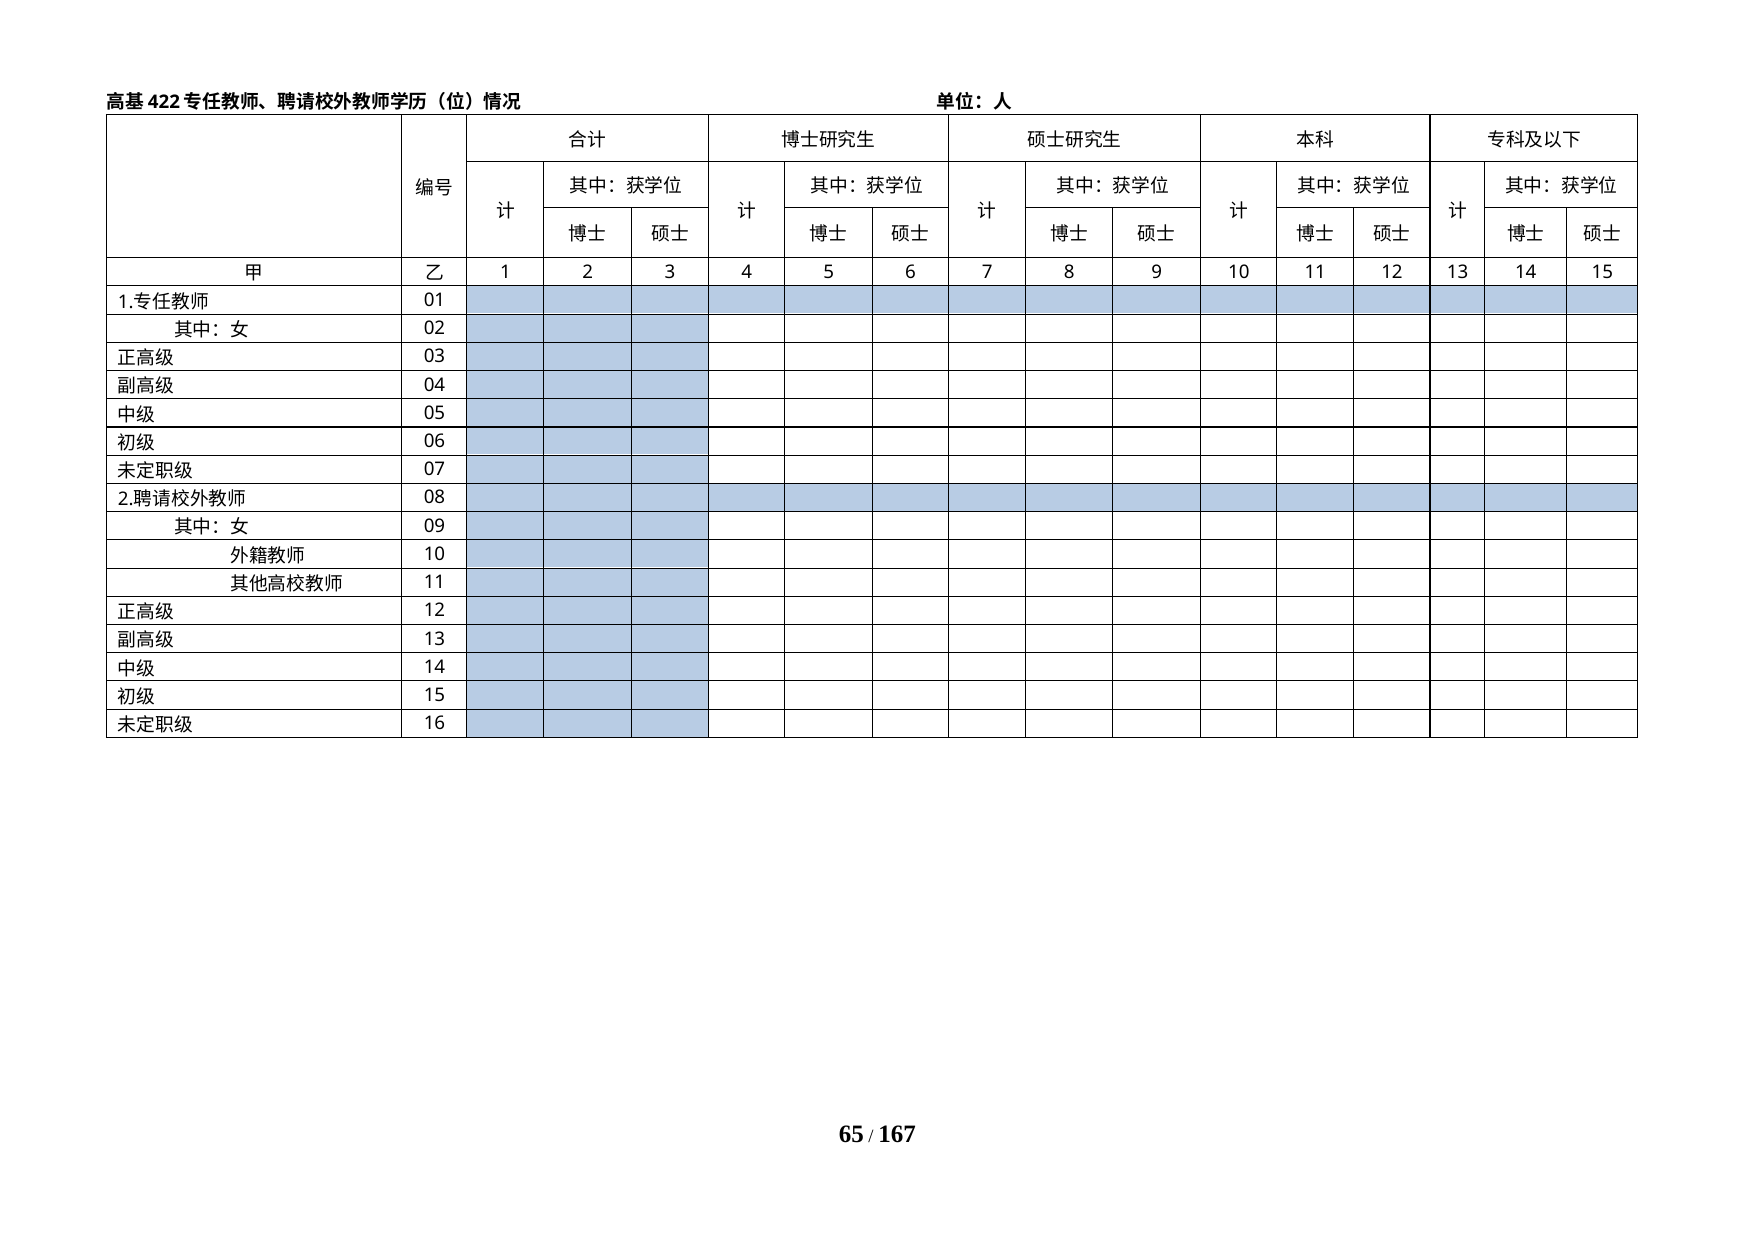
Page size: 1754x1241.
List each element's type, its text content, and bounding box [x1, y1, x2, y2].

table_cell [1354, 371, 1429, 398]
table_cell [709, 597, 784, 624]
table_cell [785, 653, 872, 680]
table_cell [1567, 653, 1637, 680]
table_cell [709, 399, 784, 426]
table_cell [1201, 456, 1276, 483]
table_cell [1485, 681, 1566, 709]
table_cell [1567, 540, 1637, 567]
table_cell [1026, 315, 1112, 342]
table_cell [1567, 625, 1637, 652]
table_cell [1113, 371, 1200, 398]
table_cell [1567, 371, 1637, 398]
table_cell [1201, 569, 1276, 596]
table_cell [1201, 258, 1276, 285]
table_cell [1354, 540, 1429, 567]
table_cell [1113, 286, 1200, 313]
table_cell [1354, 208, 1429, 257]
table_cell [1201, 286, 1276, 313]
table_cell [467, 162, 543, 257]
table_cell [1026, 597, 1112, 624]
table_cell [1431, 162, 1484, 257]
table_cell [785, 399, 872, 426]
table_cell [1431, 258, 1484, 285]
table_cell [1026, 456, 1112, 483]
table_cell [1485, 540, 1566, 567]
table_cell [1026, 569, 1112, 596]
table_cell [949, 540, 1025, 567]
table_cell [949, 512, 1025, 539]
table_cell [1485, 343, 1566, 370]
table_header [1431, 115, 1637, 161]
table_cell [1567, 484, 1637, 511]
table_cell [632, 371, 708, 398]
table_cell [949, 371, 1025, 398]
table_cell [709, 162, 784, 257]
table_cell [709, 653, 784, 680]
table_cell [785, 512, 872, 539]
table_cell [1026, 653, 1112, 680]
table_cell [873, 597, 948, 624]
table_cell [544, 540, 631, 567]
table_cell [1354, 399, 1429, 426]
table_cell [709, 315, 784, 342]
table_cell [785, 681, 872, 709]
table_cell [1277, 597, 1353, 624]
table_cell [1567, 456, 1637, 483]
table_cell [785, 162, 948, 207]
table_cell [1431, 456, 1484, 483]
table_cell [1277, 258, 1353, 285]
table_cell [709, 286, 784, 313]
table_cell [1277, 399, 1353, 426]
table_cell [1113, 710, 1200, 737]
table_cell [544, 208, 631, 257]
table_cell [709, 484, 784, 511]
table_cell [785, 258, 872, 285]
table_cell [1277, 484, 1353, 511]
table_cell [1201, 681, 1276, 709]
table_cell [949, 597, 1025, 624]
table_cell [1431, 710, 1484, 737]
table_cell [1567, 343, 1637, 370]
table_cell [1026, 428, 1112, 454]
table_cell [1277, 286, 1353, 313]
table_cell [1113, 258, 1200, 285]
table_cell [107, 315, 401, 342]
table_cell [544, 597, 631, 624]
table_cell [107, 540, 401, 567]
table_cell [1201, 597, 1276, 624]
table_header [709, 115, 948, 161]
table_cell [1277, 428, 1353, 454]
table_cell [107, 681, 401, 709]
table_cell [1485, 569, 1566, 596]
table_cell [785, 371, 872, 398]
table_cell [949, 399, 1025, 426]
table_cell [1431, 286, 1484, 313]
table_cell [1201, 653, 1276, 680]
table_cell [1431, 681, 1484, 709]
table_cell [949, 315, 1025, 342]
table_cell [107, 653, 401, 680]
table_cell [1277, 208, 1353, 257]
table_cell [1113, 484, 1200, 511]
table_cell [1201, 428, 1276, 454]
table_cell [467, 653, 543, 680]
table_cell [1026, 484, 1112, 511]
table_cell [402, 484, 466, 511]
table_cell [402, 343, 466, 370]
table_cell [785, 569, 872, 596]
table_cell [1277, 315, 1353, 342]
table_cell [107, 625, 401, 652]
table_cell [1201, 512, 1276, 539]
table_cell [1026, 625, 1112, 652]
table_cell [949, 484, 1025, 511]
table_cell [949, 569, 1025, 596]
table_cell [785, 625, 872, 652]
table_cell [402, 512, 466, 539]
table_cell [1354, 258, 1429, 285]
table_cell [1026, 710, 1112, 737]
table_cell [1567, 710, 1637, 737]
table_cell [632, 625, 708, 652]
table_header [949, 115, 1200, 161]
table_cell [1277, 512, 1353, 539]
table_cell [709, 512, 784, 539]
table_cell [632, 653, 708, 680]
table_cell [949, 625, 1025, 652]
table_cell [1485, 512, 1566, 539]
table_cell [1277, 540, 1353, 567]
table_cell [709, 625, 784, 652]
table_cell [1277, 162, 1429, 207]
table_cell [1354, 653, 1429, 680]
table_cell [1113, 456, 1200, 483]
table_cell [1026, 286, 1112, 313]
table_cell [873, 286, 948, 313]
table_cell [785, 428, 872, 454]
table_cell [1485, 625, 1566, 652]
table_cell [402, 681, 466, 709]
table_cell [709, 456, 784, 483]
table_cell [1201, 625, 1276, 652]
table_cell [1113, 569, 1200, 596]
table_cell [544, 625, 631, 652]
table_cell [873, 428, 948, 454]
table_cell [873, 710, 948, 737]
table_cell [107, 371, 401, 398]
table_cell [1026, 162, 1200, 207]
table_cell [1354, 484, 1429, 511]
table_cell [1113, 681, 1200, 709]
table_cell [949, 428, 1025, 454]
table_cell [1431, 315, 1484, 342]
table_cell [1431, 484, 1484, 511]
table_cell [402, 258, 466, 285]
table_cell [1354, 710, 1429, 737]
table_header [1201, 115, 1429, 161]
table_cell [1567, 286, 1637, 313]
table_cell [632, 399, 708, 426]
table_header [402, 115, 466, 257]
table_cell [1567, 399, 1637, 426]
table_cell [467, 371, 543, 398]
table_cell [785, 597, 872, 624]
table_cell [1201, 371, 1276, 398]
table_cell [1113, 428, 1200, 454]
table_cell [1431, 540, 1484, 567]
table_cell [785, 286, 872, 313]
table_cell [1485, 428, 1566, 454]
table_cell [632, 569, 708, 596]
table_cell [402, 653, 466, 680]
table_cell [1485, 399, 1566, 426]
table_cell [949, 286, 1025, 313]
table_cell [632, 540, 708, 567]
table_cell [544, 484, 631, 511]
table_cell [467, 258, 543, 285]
text 高基422专任教师、聘请校外教师学历（位）情况 单位：人 [106, 87, 1648, 114]
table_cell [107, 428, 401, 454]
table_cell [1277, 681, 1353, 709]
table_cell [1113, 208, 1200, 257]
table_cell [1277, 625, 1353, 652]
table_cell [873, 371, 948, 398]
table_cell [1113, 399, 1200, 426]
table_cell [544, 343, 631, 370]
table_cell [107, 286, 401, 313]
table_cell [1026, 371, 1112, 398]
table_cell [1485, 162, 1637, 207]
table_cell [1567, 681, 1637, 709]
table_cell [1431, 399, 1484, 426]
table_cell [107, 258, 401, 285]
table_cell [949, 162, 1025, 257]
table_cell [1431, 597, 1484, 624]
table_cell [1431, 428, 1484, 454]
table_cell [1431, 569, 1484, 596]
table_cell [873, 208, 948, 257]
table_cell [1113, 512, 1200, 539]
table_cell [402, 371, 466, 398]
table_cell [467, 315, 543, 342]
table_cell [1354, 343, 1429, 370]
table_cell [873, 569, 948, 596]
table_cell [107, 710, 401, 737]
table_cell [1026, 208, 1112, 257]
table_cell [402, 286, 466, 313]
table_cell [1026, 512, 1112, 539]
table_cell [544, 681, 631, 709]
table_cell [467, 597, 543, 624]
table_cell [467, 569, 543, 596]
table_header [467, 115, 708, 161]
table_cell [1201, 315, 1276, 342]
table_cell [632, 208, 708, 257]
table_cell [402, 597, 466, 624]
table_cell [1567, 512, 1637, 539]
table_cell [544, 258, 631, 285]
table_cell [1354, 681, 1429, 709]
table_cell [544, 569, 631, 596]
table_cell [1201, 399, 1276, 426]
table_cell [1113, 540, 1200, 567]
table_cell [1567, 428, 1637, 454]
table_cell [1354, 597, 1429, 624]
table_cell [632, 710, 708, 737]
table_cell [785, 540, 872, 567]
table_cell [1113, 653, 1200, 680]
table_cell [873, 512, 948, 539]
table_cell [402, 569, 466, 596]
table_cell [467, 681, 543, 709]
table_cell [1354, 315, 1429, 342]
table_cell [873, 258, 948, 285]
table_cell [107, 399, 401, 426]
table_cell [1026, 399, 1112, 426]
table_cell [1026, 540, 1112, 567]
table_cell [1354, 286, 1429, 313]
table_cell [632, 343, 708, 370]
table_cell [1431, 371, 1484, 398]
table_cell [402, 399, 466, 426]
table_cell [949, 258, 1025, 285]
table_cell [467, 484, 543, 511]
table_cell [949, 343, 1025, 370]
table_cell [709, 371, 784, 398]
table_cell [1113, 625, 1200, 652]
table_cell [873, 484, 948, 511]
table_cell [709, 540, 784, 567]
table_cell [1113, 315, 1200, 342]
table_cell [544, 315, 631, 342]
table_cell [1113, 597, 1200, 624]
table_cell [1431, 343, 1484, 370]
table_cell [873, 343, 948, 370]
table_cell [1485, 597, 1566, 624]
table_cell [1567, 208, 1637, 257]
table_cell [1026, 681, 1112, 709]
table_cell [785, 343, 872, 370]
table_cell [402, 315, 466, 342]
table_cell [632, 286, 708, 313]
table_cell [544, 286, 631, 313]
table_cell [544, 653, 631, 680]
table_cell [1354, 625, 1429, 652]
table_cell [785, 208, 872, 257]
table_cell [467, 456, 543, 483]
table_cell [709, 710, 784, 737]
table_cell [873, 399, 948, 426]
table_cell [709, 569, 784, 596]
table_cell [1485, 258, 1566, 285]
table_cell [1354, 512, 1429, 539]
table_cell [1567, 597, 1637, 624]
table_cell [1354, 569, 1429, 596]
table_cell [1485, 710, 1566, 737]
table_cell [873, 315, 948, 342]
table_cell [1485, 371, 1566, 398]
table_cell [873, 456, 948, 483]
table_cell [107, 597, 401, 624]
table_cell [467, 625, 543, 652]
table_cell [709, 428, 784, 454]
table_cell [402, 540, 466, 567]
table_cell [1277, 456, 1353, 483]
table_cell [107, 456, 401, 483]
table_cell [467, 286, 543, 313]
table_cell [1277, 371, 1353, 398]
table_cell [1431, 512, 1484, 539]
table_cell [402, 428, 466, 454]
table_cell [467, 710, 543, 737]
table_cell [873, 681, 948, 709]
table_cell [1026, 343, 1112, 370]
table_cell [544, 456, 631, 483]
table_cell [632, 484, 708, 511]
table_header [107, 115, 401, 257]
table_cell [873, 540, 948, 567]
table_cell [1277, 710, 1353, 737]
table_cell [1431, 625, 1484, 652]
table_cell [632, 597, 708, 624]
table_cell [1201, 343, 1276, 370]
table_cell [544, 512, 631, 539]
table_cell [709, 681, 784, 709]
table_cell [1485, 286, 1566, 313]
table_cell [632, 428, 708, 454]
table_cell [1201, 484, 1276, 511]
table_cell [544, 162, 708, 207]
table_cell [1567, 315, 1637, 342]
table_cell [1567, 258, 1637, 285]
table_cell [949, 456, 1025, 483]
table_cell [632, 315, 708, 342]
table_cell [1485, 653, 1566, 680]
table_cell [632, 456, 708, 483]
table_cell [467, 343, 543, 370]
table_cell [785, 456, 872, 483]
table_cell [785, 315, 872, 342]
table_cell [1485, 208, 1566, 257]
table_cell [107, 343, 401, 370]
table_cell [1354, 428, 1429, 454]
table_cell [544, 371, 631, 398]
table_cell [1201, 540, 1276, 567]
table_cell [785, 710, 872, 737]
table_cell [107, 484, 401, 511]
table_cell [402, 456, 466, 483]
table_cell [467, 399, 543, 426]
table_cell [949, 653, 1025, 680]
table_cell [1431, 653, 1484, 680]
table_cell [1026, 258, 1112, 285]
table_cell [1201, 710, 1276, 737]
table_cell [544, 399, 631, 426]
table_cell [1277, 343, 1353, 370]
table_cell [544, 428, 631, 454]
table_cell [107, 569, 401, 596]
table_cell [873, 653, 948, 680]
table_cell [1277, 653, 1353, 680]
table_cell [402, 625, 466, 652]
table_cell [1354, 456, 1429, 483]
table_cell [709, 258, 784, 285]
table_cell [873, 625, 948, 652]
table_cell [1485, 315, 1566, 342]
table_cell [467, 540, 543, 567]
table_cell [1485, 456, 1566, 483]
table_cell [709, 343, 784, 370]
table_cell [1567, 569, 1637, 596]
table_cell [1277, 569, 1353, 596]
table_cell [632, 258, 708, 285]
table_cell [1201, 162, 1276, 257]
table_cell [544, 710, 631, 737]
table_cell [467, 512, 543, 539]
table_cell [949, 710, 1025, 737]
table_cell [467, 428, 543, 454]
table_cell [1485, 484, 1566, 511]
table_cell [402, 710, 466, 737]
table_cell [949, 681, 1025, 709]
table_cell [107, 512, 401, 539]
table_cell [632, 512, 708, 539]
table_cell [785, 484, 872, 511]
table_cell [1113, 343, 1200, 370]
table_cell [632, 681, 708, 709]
